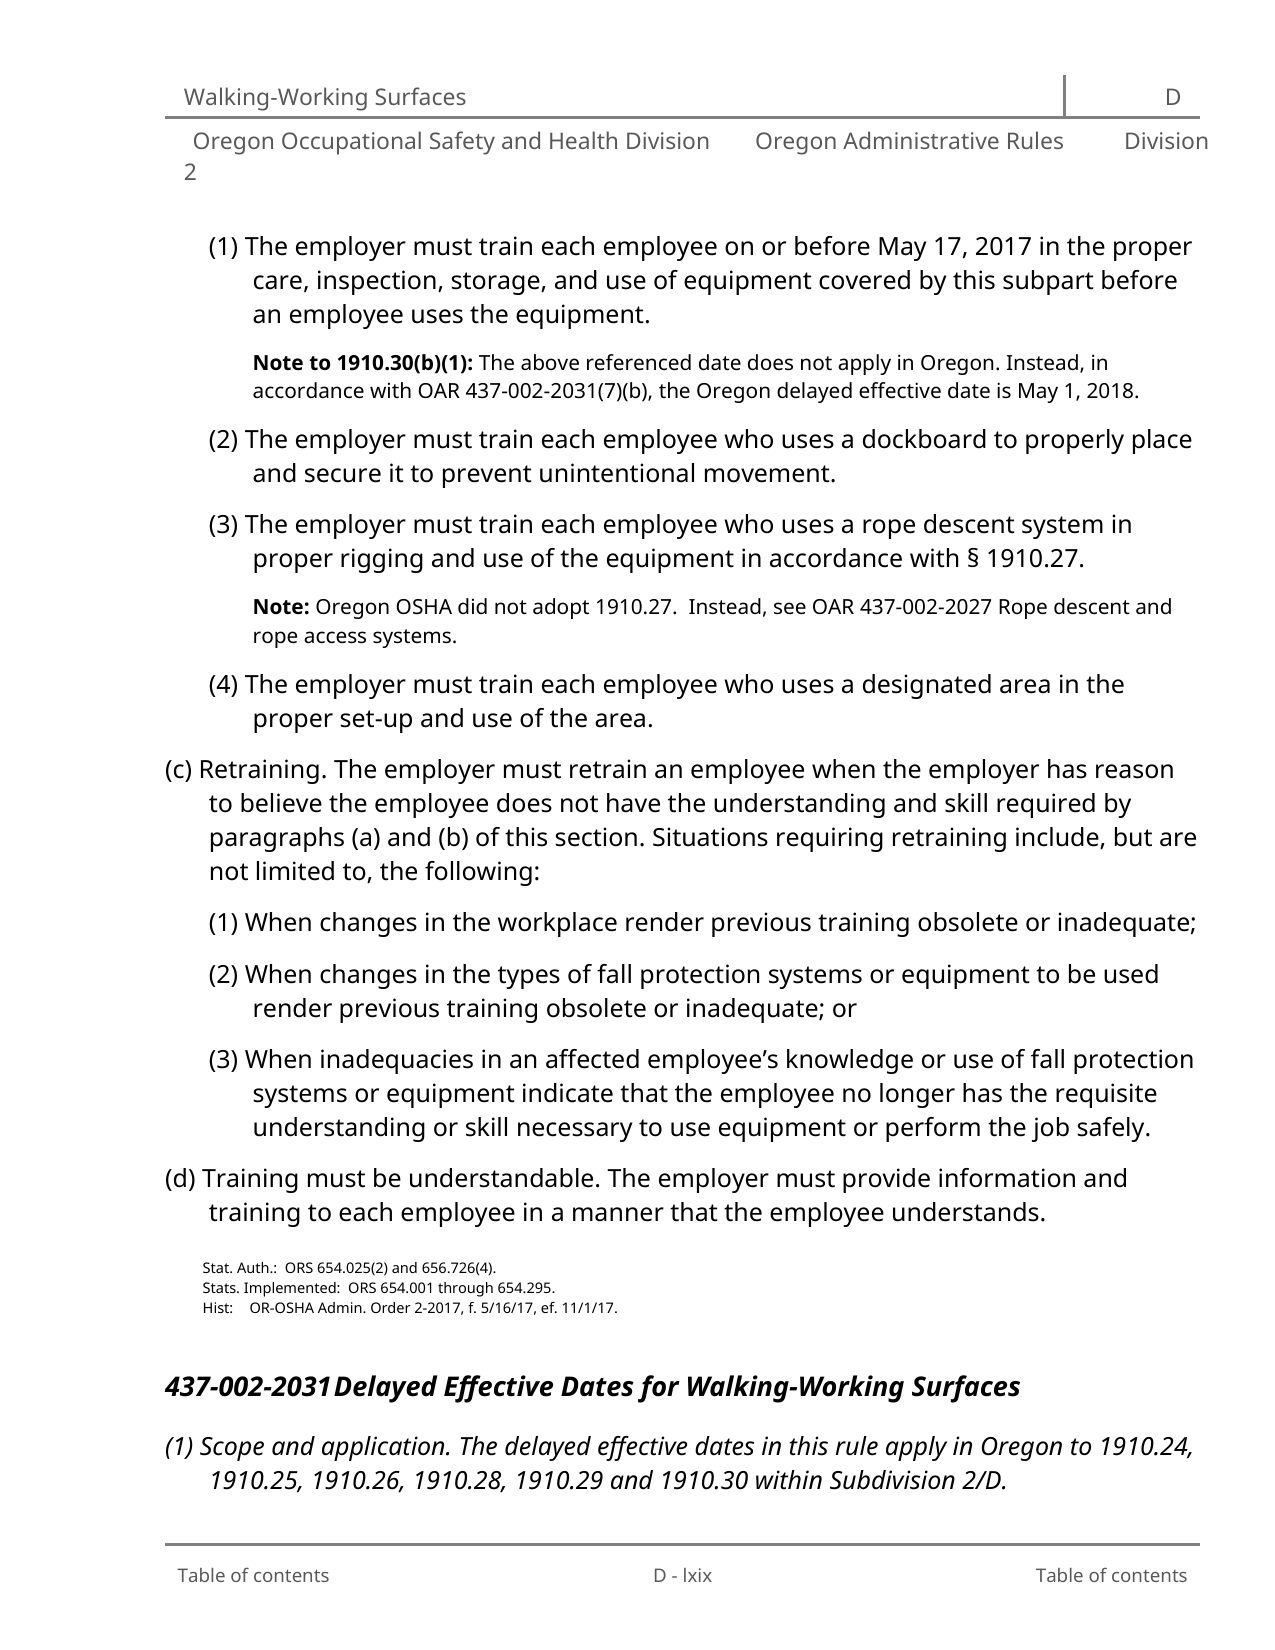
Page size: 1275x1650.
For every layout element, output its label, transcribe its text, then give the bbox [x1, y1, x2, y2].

list Note to 1910.30(b)(1): The above referenced date does not apply in Oregon. Instead, in accordance with OAR 437-002-2031(7)(b), the Oregon delayed effective date is May 1, 2018. [209, 348, 1200, 404]
list (2) The employer must train each employee who uses a dockboard to properly place and secure it to prevent unintentional movement. [209, 422, 1200, 490]
text Stat. Auth.: ORS 654.025(2) and 656.726(4). [202, 1258, 1200, 1278]
subtitle 437-002-2031 Delayed Effective Dates for Walking-Working Surfaces [165, 1367, 1200, 1404]
list (1) When changes in the workplace render previous training obsolete or inadequate; [209, 905, 1200, 939]
list (d) Training must be understandable. The employer must provide information and training to each employee in a manner that the employee understands. [165, 1161, 1200, 1229]
list (4) The employer must train each employee who uses a designated area in the proper set-up and use of the area. [209, 666, 1200, 734]
text Stats. Implemented: ORS 654.001 through 654.295. [202, 1278, 1200, 1298]
text Hist: OR-OSHA Admin. Order 2-2017, f. 5/16/17, ef. 11/1/17. [202, 1298, 1200, 1318]
list Note: Oregon OSHA did not adopt 1910.27. Instead, see OAR 437-002-2027 Rope descent and rope access systems. [209, 592, 1200, 649]
list (1) Scope and application. The delayed effective dates in this rule apply in Oregon to 1910.24, 1910.25, 1910.26, 1910.28, 1910.29 and 1910.30 within Subdivision 2/D. [165, 1429, 1200, 1497]
list (c) Retraining. The employer must retrain an employee when the employer has reason to believe the employee does not have the understanding and skill required by paragraphs (a) and (b) of this section. Situations requiring retraining include, but are not limited to, the following: [165, 752, 1200, 888]
list (2) When changes in the types of fall protection systems or equipment to be used render previous training obsolete or inadequate; or [209, 956, 1200, 1024]
list (3) When inadequacies in an affected employee’s knowledge or use of fall protection systems or equipment indicate that the employee no longer has the requisite understanding or skill necessary to use equipment or perform the job safely. [209, 1042, 1200, 1144]
list (1) The employer must train each employee on or before May 17, 2017 in the proper care, inspection, storage, and use of equipment covered by this subpart before an employee uses the equipment. [209, 225, 1200, 330]
list (3) The employer must train each employee who uses a rope descent system in proper rigging and use of the equipment in accordance with § 1910.27. [209, 507, 1200, 575]
